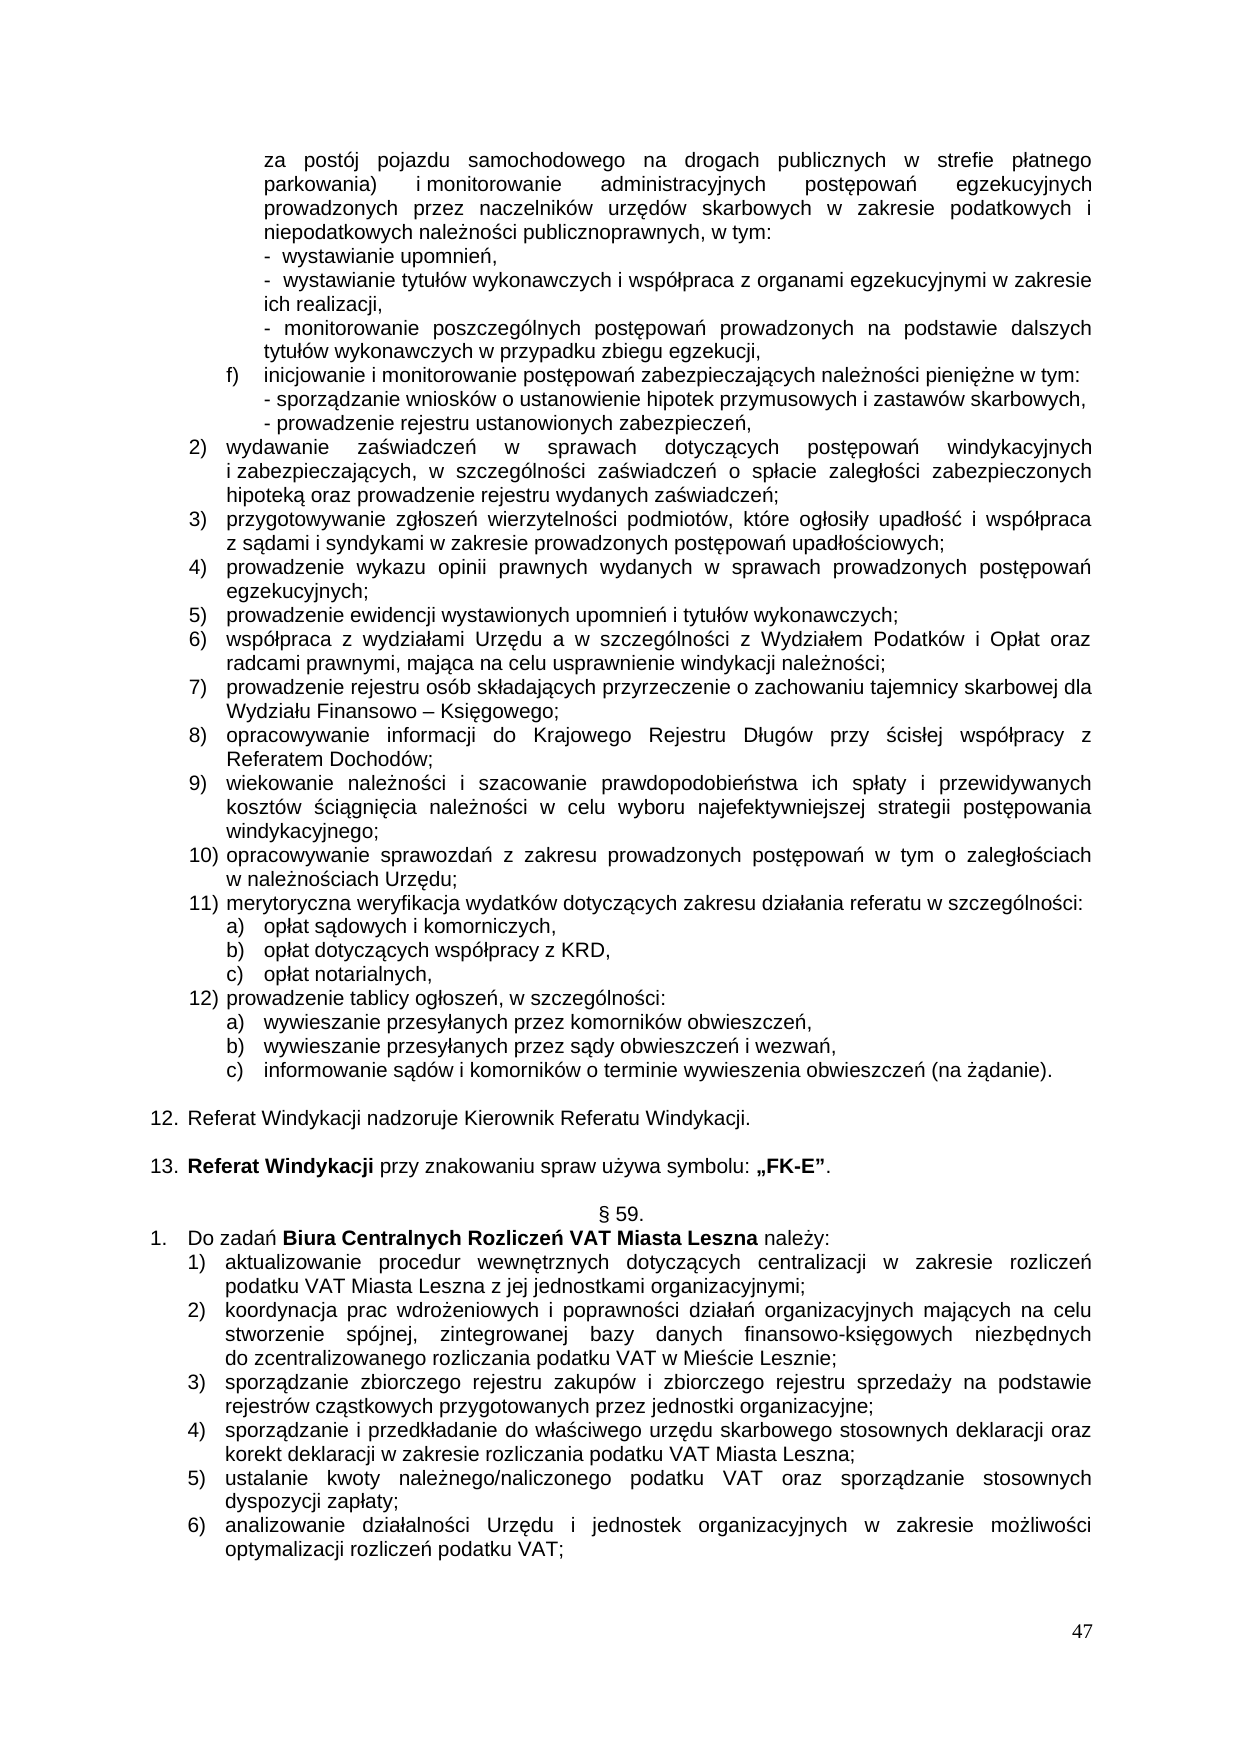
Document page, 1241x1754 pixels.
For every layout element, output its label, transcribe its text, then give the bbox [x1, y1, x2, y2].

list aktualizowanie procedur wewnętrznych dotyczących centralizacji w zakresie rozliczeń podatku VAT Miasta Leszna z jej jednostkami organizacyjnymi; [187, 1250, 1093, 1298]
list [226, 148, 1093, 243]
text § 59. [150, 1202, 1093, 1226]
list opracowywanie sprawozdań z zakresu prowadzonych postępowań w tym o zaległościach w należnościach Urzędu; [189, 842, 1093, 890]
list wydawanie zaświadczeń w sprawach dotyczących postępowań windykacyjnych i zabezpieczających, w szczególności zaświadczeń o spłacie zaległości zabezpieczonych hipoteką oraz prowadzenie rejestru wydanych zaświadczeń; [189, 435, 1093, 507]
text - monitorowanie poszczególnych postępowań prowadzonych na podstawie dalszych tytułów wykonawczych w przypadku zbiegu egzekucji, [264, 315, 1093, 363]
list wywieszanie przesyłanych przez sądy obwieszczeń i wezwań, [226, 1034, 1093, 1058]
list wiekowanie należności i szacowanie prawdopodobieństwa ich spłaty i przewidywanych kosztów ściągnięcia należności w celu wyboru najefektywniejszej strategii postępowania windykacyjnego; [189, 771, 1093, 842]
list opłat sądowych i komorniczych, [226, 914, 1093, 938]
list koordynacja prac wdrożeniowych i poprawności działań organizacyjnych mających na celu stworzenie spójnej, zintegrowanej bazy danych finansowo-księgowych niezbędnych do zcentralizowanego rozliczania podatku VAT w Mieście Lesznie; [187, 1298, 1093, 1369]
list informowanie sądów i komorników o terminie wywieszenia obwieszczeń (na żądanie). [226, 1058, 1093, 1082]
list przygotowywanie zgłoszeń wierzytelności podmiotów, które ogłosiły upadłość i współpraca z sądami i syndykami w zakresie prowadzonych postępowań upadłościowych; [189, 507, 1093, 555]
list sporządzanie i przedkładanie do właściwego urzędu skarbowego stosownych deklaracji oraz korekt deklaracji w zakresie rozliczania podatku VAT Miasta Leszna; [187, 1417, 1093, 1465]
list wywieszanie przesyłanych przez komorników obwieszczeń, [226, 1010, 1093, 1034]
list Referat Windykacji nadzoruje Kierownik Referatu Windykacji. [150, 1106, 1093, 1130]
text - wystawianie upomnień, [264, 243, 1093, 267]
list prowadzenie rejestru osób składających przyrzeczenie o zachowaniu tajemnicy skarbowej dla Wydziału Finansowo – Księgowego; [189, 675, 1093, 723]
list analizowanie działalności Urzędu i jednostek organizacyjnych w zakresie możliwości optymalizacji rozliczeń podatku VAT; [187, 1513, 1093, 1561]
list prowadzenie ewidencji wystawionych upomnień i tytułów wykonawczych; [189, 603, 1093, 627]
text - sporządzanie wniosków o ustanowienie hipotek przymusowych i zastawów skarbowych, [264, 387, 1093, 411]
text - wystawianie tytułów wykonawczych i współpraca z organami egzekucyjnymi w zakresie ich realizacji, [264, 267, 1093, 315]
list inicjowanie i monitorowanie postępowań zabezpieczających należności pieniężne w tym: [226, 363, 1093, 387]
list ustalanie kwoty należnego/naliczonego podatku VAT oraz sporządzanie stosownych dyspozycji zapłaty; [187, 1465, 1093, 1513]
list prowadzenie wykazu opinii prawnych wydanych w sprawach prowadzonych postępowań egzekucyjnych; [189, 555, 1093, 603]
list merytoryczna weryfikacja wydatków dotyczących zakresu działania referatu w szczególności: [189, 890, 1093, 914]
list opracowywanie informacji do Krajowego Rejestru Długów przy ścisłej współpracy z Referatem Dochodów; [189, 723, 1093, 771]
list prowadzenie tablicy ogłoszeń, w szczególności: [189, 986, 1093, 1010]
list Referat Windykacji przy znakowaniu spraw używa symbolu: „FK-E”. [150, 1154, 1093, 1178]
list Do zadań Biura Centralnych Rozliczeń VAT Miasta Leszna należy: [150, 1226, 1093, 1250]
text - prowadzenie rejestru ustanowionych zabezpieczeń, [264, 411, 1093, 435]
list współpraca z wydziałami Urzędu a w szczególności z Wydziałem Podatków i Opłat oraz radcami prawnymi, mająca na celu usprawnienie windykacji należności; [189, 627, 1093, 675]
list sporządzanie zbiorczego rejestru zakupów i zbiorczego rejestru sprzedaży na podstawie rejestrów cząstkowych przygotowanych przez jednostki organizacyjne; [187, 1369, 1093, 1417]
list opłat dotyczących współpracy z KRD, [226, 938, 1093, 962]
list opłat notarialnych, [226, 962, 1093, 986]
